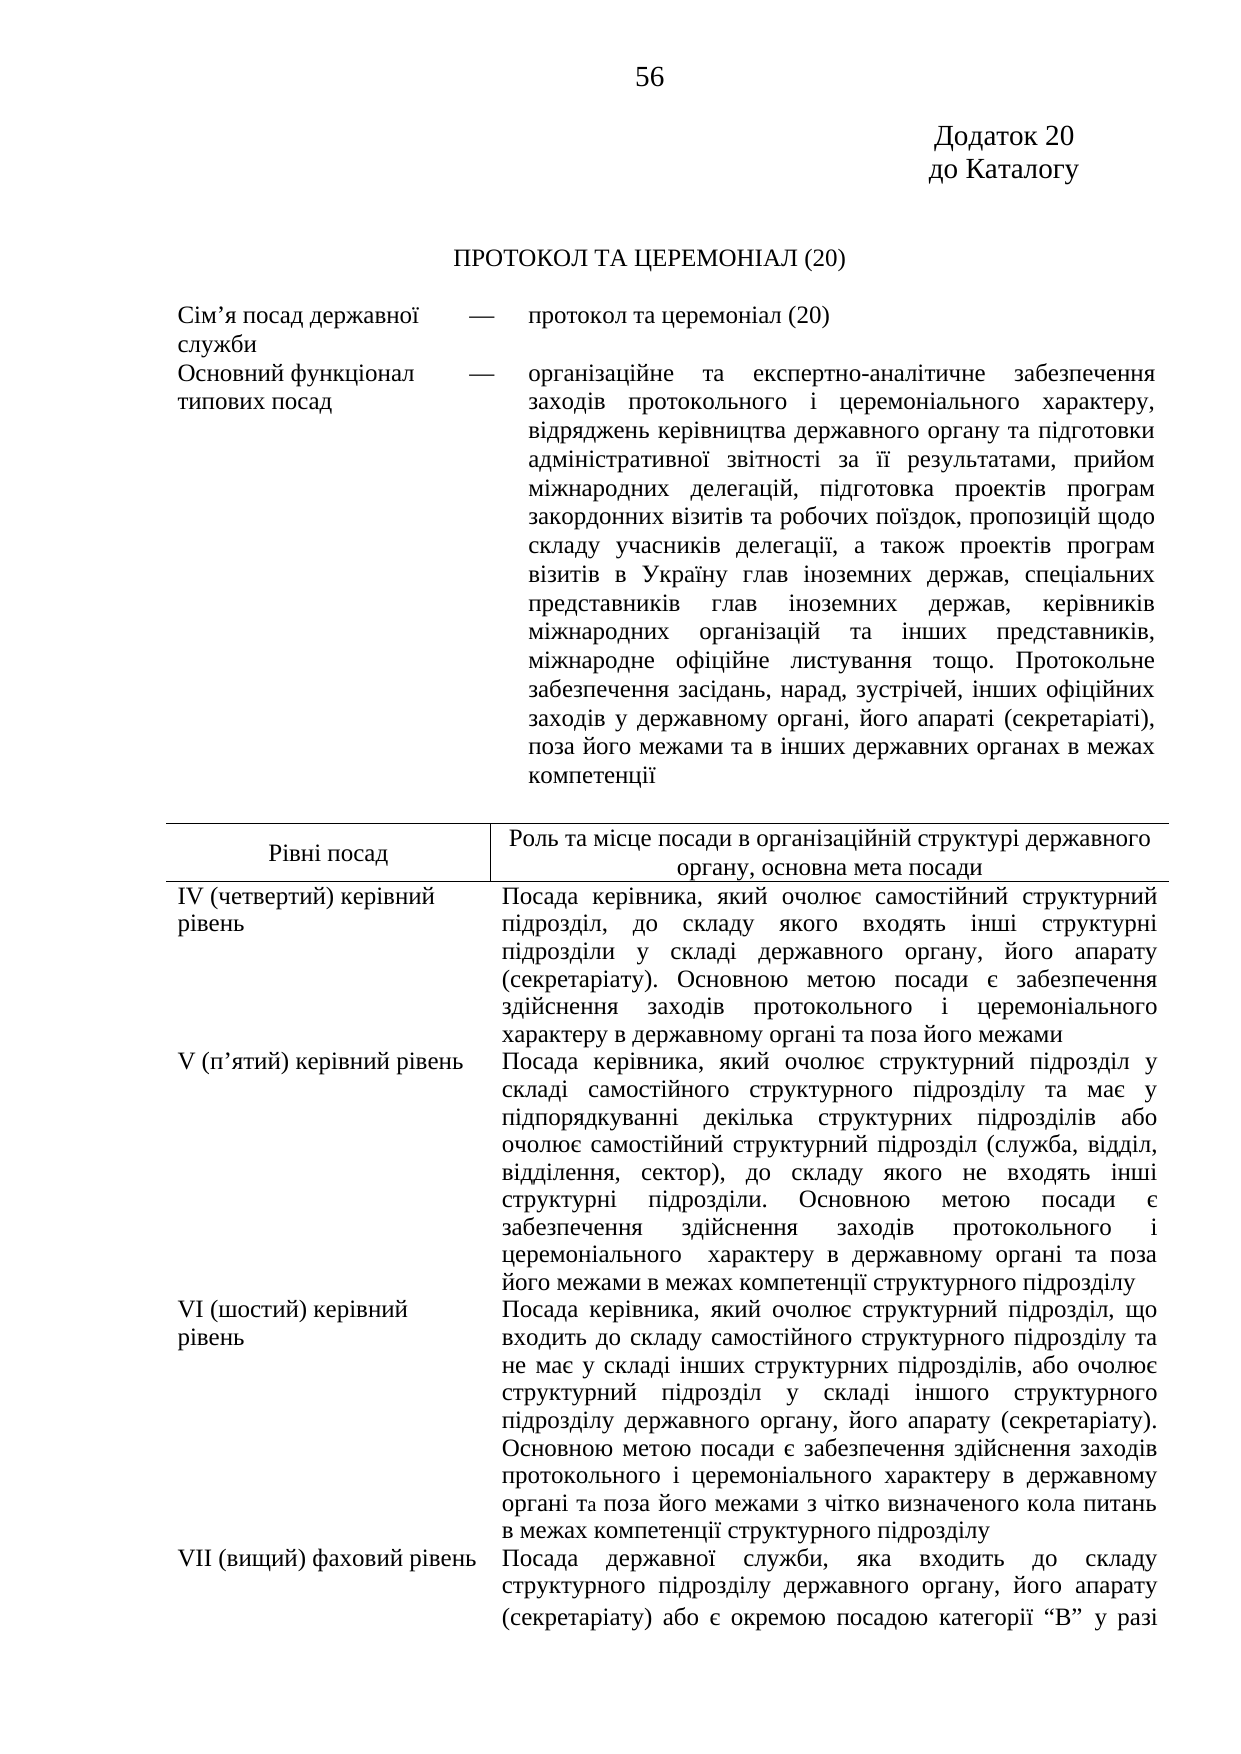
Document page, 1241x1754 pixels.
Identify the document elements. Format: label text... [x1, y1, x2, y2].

table_cell V (п’ятий) керівний рівень [166, 1048, 490, 1296]
text до Каталогу [886, 152, 1122, 185]
table_header Сім’я посад державної служби [166, 300, 458, 358]
table_cell VIІ (вищий) фаховий рівень [166, 1544, 490, 1632]
table_cell Посада керівника, який очолює структурний підрозділ у складі самостійного структурного підрозділу та має у підпорядкуванні декілька структурних підрозділів або очолює самостійний структурний підрозділ (служба, відділ, відділення, сектор), до складу якого не входять інші структурні підрозділи. Основною метою посади є забезпечення здійснення заходів протокольного і церемоніального характеру в державному органі та поза його межами в межах компетенції структурного підрозділу [490, 1048, 1169, 1296]
table_cell — [458, 358, 517, 789]
table_cell організаційне та експертно-аналітичне забезпечення заходів протокольного і церемоніального характеру, відряджень керівництва державного органу та підготовки адміністративної звітності за її результатами, прийом міжнародних делегацій, підготовка проектів програм закордонних візитів та робочих поїздок, пропозицій щодо складу учасників делегації, а також проектів програм візитів в Україну глав іноземних держав, спеціальних представників глав іноземних держав, керівників міжнародних організацій та інших представників, міжнародне офіційне листування тощо. Протокольне забезпечення засідань, нарад, зустрічей, інших офіційних заходів у державному органі, його апараті (секретаріаті), поза його межами та в інших державних органах в межах компетенції [517, 358, 1167, 789]
table_header Рівні посад [166, 824, 490, 881]
table_cell VI (шостий) керівний рівень [166, 1296, 490, 1544]
table_header — [458, 300, 517, 358]
table_cell IV (четвертий) керівний рівень [166, 882, 490, 1048]
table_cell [490, 1544, 1169, 1632]
table_cell Основний функціонал типових посад [166, 358, 458, 789]
text Додаток 20 [886, 118, 1122, 152]
table_cell Посада керівника, який очолює структурний підрозділ, що входить до складу самостійного структурного підрозділу та не має у складі інших структурних підрозділів, або очолює структурний підрозділ у складі іншого структурного підрозділу державного органу, його апарату (секретаріату). Основною метою посади є забезпечення здійснення заходів протокольного і церемоніального характеру в державному органі та поза його межами з чітко визначеного кола питань в межах компетенції структурного підрозділу [490, 1296, 1169, 1544]
table_header протокол та церемоніал (20) [517, 300, 1167, 358]
table_header Роль та місце посади в організаційній структурі державного органу, основна мета посади [491, 824, 1169, 881]
text ПРОТОКОЛ ТА ЦЕРЕМОНІАЛ (20) [177, 243, 1122, 271]
table_cell Посада керівника, який очолює самостійний структурний підрозділ, до складу якого входять інші структурні підрозділи у складі державного органу, його апарату (секретаріату). Основною метою посади є забезпечення здійснення заходів протокольного і церемоніального характеру в державному органі та поза його межами [490, 882, 1169, 1048]
